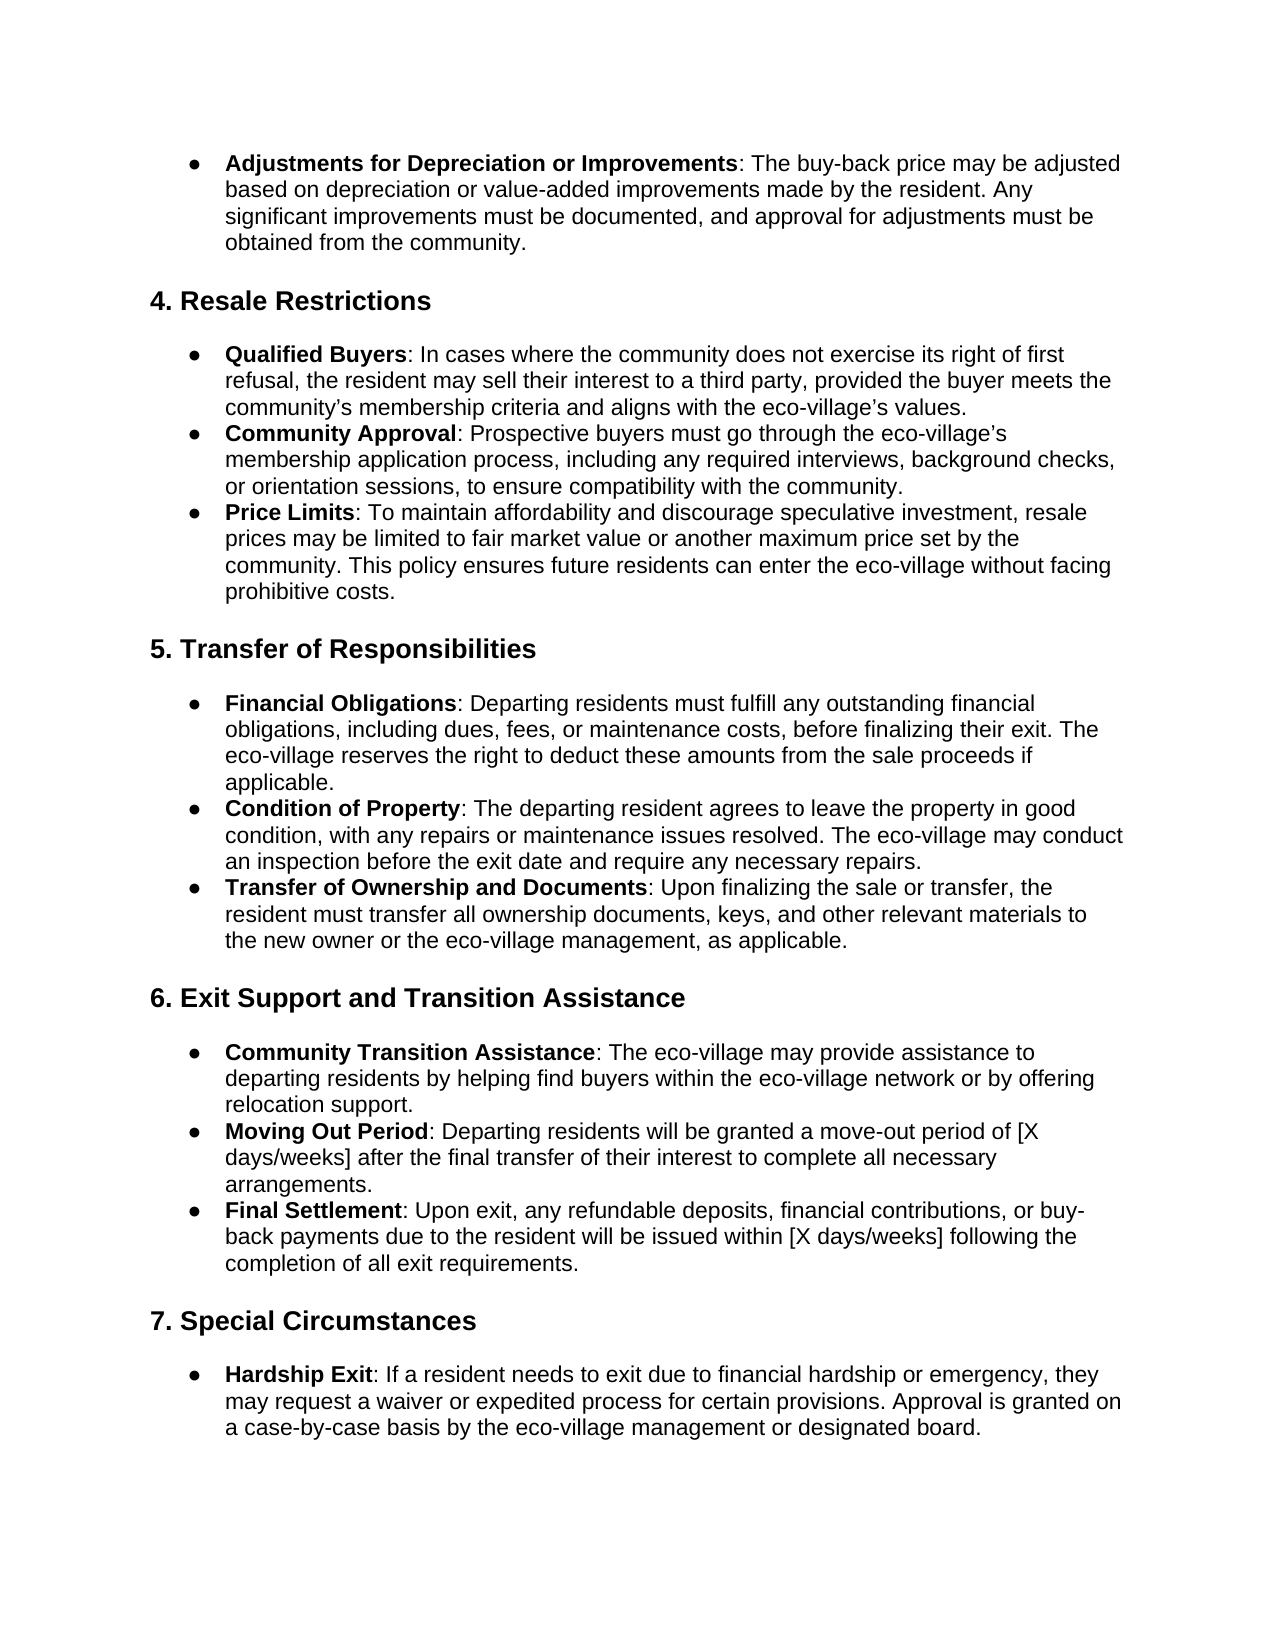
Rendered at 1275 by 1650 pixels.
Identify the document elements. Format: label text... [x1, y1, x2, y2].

list Final Settlement: Upon exit, any refundable deposits, financial contributions, or buy-back payments due to the resident will be issued within [X days/weeks] following the completion of all exit requirements. [187, 1197, 1125, 1276]
subtitle 6. Exit Support and Transition Assistance [150, 982, 1125, 1014]
subtitle 7. Special Circumstances [150, 1305, 1125, 1336]
subtitle 5. Transfer of Responsibilities [150, 633, 1125, 665]
list Financial Obligations: Departing residents must fulfill any outstanding financial obligations, including dues, fees, or maintenance costs, before finalizing their exit. The eco-village reserves the right to deduct these amounts from the sale proceeds if applicable. [187, 690, 1125, 795]
list Transfer of Ownership and Documents: Upon finalizing the sale or transfer, the resident must transfer all ownership documents, keys, and other relevant materials to the new owner or the eco-village management, as applicable. [187, 874, 1125, 953]
list Condition of Property: The departing resident agrees to leave the property in good condition, with any repairs or maintenance issues resolved. The eco-village may conduct an inspection before the exit date and require any necessary repairs. [187, 795, 1125, 874]
list Hardship Exit: If a resident needs to exit due to financial hardship or emergency, they may request a waiver or expedited process for certain provisions. Approval is granted on a case-by-case basis by the eco-village management or designated board. [187, 1361, 1125, 1440]
list Community Approval: Prospective buyers must go through the eco-village’s membership application process, including any required interviews, background checks, or orientation sessions, to ensure compatibility with the community. [187, 420, 1125, 499]
subtitle 4. Resale Restrictions [150, 284, 1125, 316]
list Community Transition Assistance: The eco-village may provide assistance to departing residents by helping find buyers within the eco-village network or by offering relocation support. [187, 1039, 1125, 1118]
list Moving Out Period: Departing residents will be granted a move-out period of [X days/weeks] after the final transfer of their interest to complete all necessary arrangements. [187, 1118, 1125, 1197]
list Qualified Buyers: In cases where the community does not exercise its right of first refusal, the resident may sell their interest to a third party, provided the buyer meets the community’s membership criteria and aligns with the eco-village’s values. [187, 341, 1125, 420]
list Adjustments for Depreciation or Improvements: The buy-back price may be adjusted based on depreciation or value-added improvements made by the resident. Any significant improvements must be documented, and approval for adjustments must be obtained from the community. [187, 150, 1125, 255]
list Price Limits: To maintain affordability and discourage speculative investment, resale prices may be limited to fair market value or another maximum price set by the community. This policy ensures future residents can enter the eco-village without facing prohibitive costs. [187, 499, 1125, 604]
